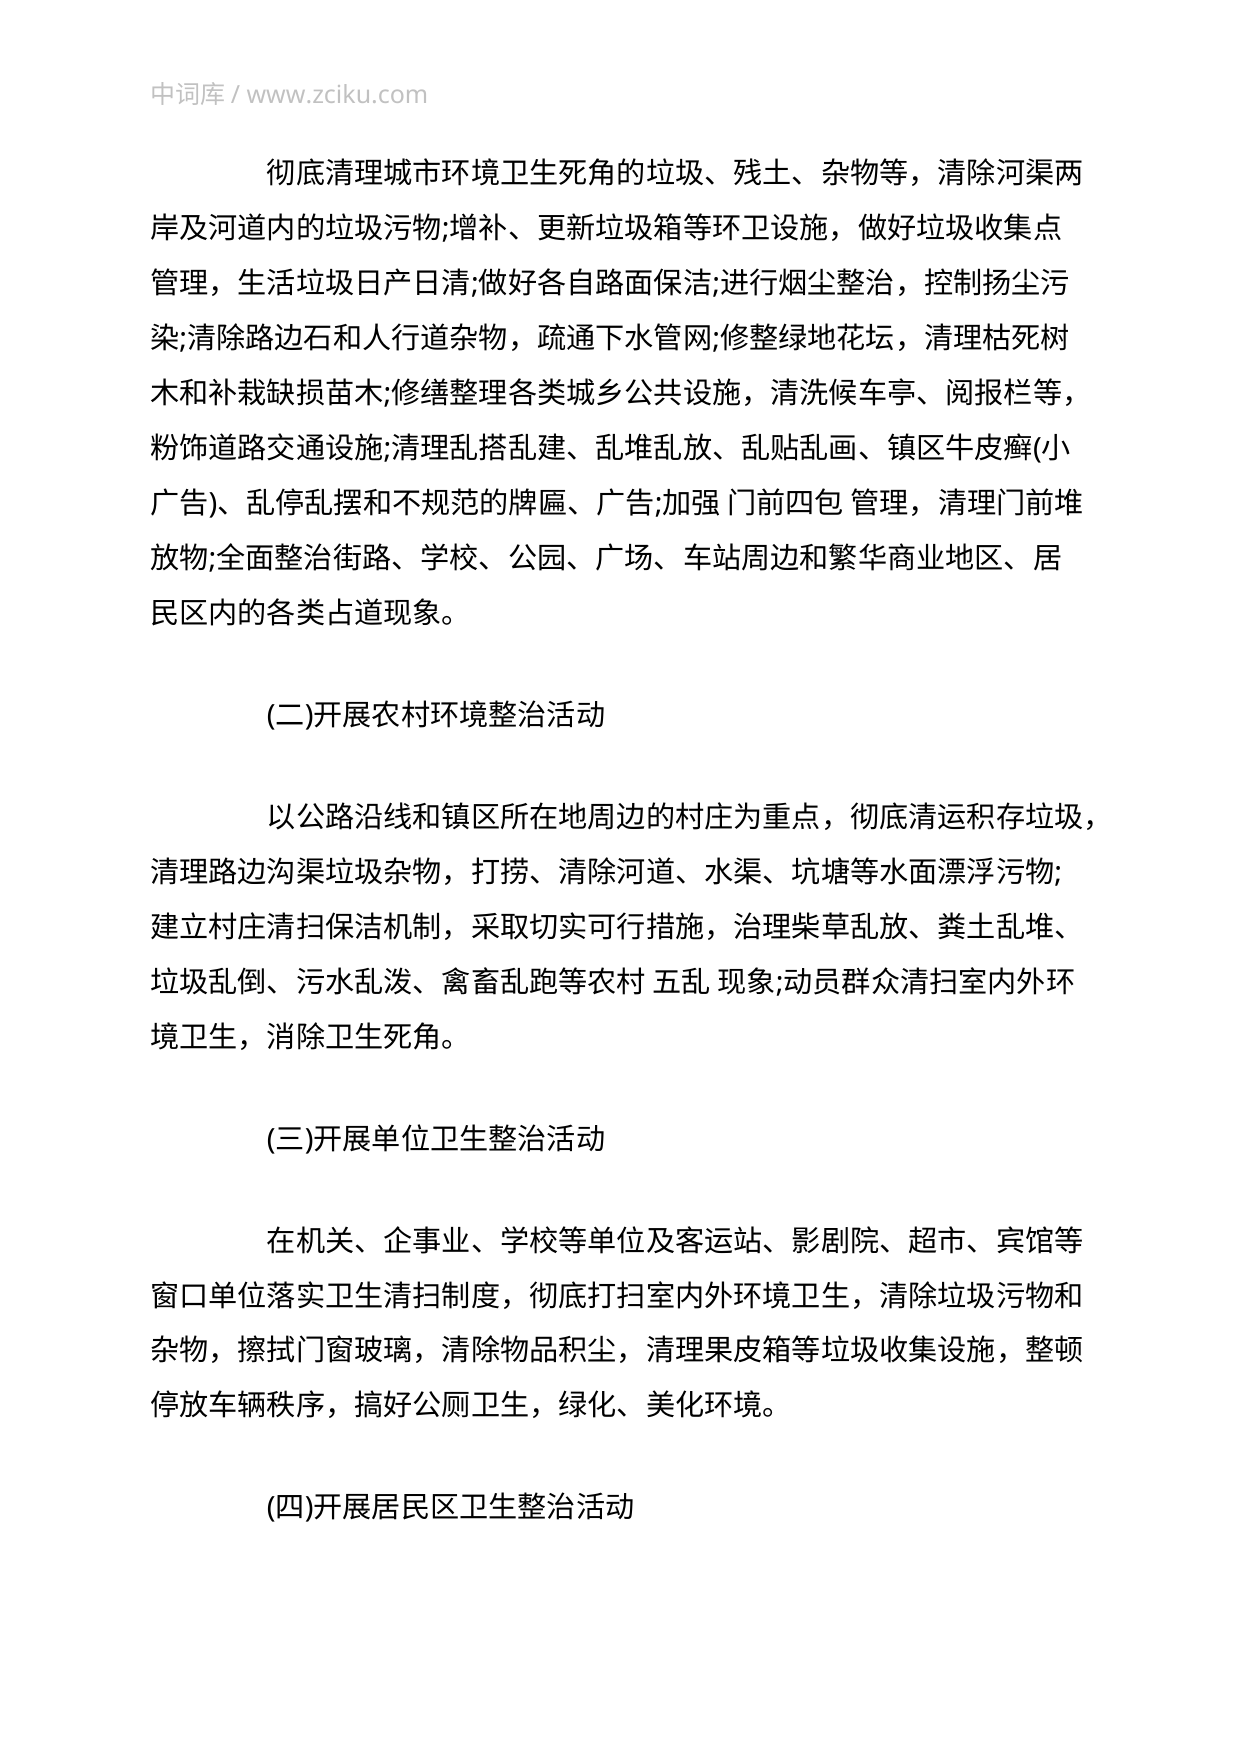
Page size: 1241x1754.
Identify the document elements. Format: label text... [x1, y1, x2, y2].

text (二)开展农村环境整治活动 [150, 692, 1090, 734]
text (四)开展居民区卫生整治活动 [150, 1484, 1090, 1526]
text (三)开展单位卫生整治活动 [150, 1115, 1090, 1158]
text 在机关、企事业、学校等单位及客运站、影剧院、超市、宾馆等窗口单位落实卫生清扫制度，彻底打扫室内外环境卫生，清除垃圾污物和杂物，擦拭门窗玻璃，清除物品积尘，清理果皮箱等垃圾收集设施，整顿停放车辆秩序，搞好公厕卫生，绿化、美化环境。 [150, 1217, 1090, 1424]
text 彻底清理城市环境卫生死角的垃圾、残土、杂物等，清除河渠两岸及河道内的垃圾污物;增补、更新垃圾箱等环卫设施，做好垃圾收集点管理，生活垃圾日产日清;做好各自路面保洁;进行烟尘整治，控制扬尘污染;清除路边石和人行道杂物，疏通下水管网;修整绿地花坛，清理枯死树木和补栽缺损苗木;修缮整理各类城乡公共设施，清洗候车亭、阅报栏等，粉饰道路交通设施;清理乱搭乱建、乱堆乱放、乱贴乱画、镇区牛皮癣(小广告)、乱停乱摆和不规范的牌匾、广告;加强 门前四包 管理，清理门前堆放物;全面整治街路、学校、公园、广场、车站周边和繁华商业地区、居民区内的各类占道现象。 [150, 150, 1090, 632]
text 以公路沿线和镇区所在地周边的村庄为重点，彻底清运积存垃圾，清理路边沟渠垃圾杂物，打捞、清除河道、水渠、坑塘等水面漂浮污物;建立村庄清扫保洁机制，采取切实可行措施，治理柴草乱放、粪土乱堆、垃圾乱倒、污水乱泼、禽畜乱跑等农村 五乱 现象;动员群众清扫室内外环境卫生，消除卫生死角。 [150, 794, 1090, 1056]
